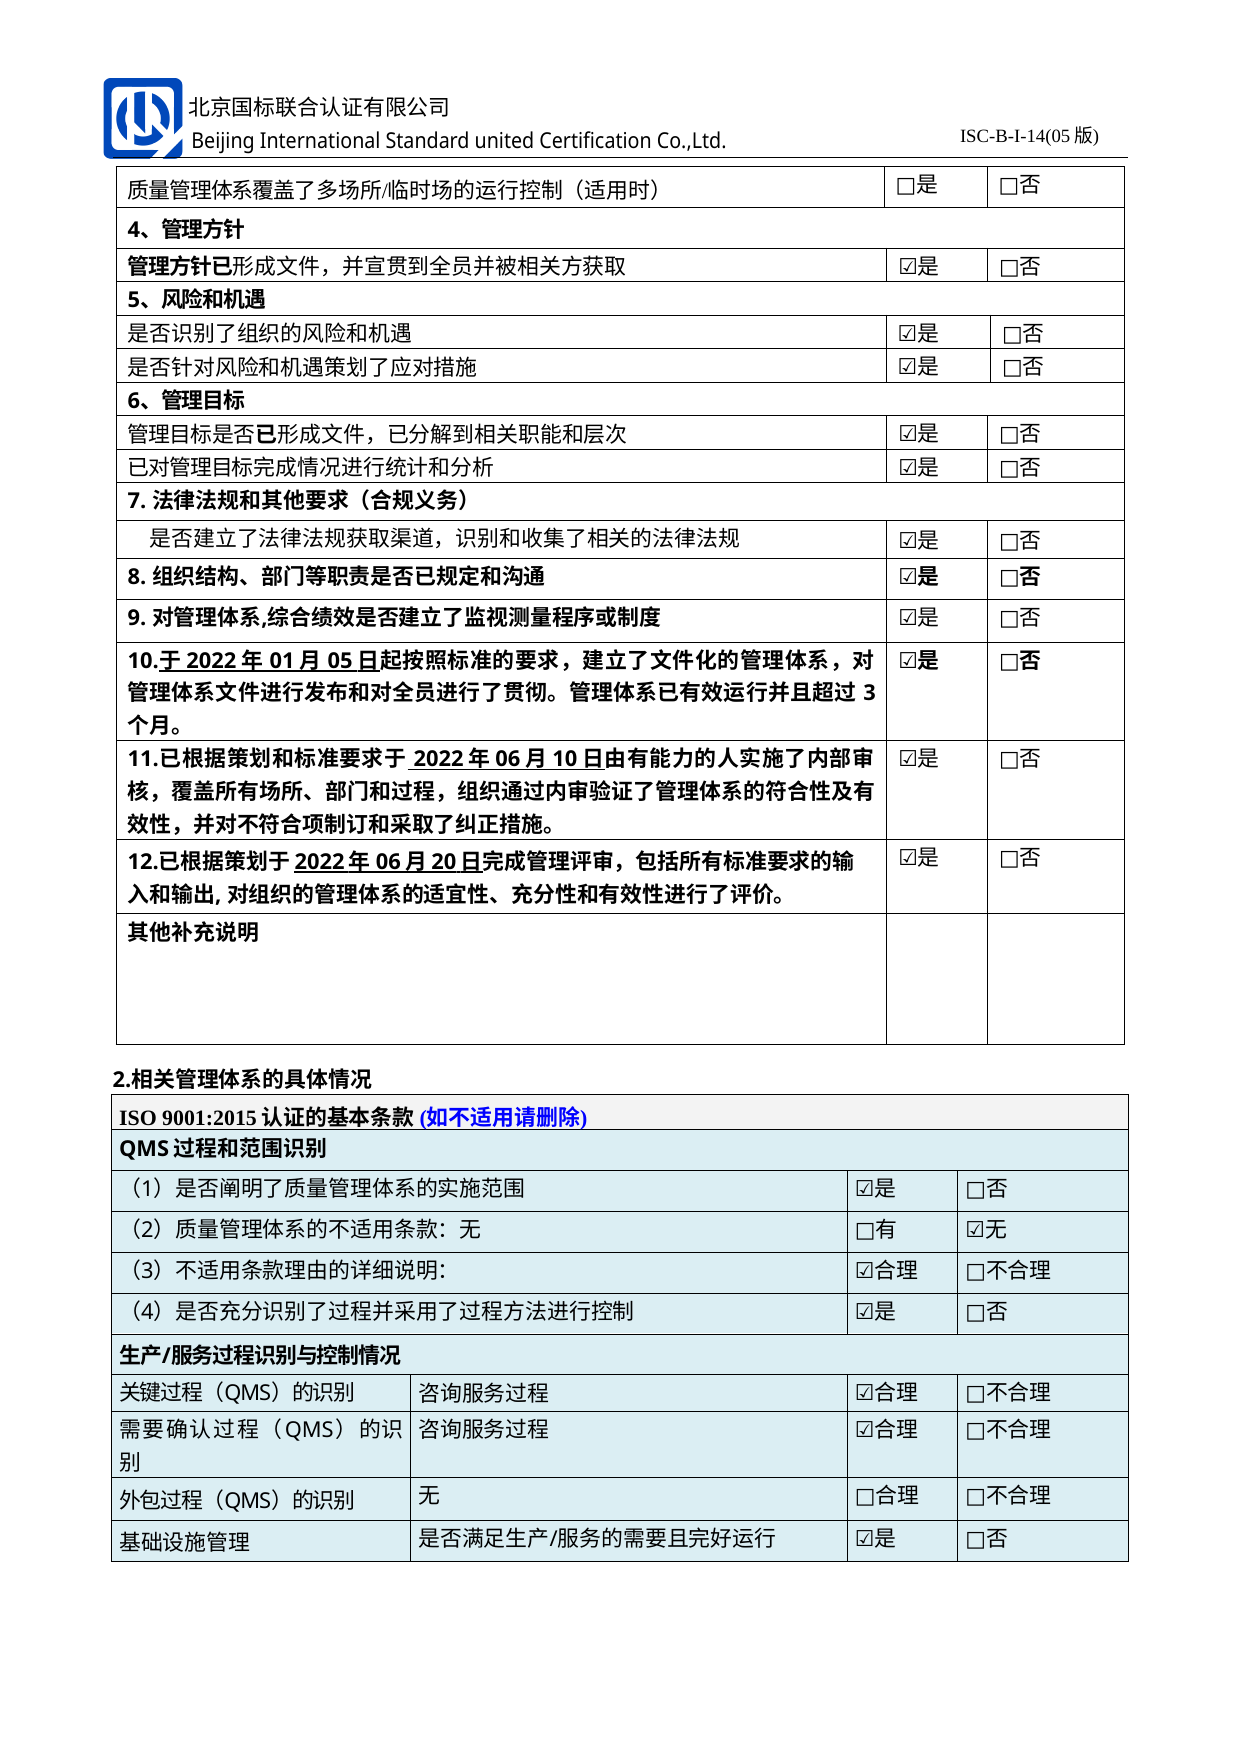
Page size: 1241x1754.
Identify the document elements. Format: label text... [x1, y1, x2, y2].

table_cell 需要确认过程（QMS）的识别 [112, 1412, 410, 1477]
table_cell [988, 914, 1124, 1044]
table_cell 关键过程（QMS）的识别 [112, 1375, 410, 1411]
table_cell [887, 914, 987, 1044]
table_cell 是否识别了组织的风险和机遇 [117, 316, 886, 348]
table_cell 基础设施管理 [112, 1521, 410, 1561]
table_cell ☑是 [887, 450, 987, 482]
table_cell （1）是否阐明了质量管理体系的实施范围 [112, 1171, 847, 1211]
table_cell □否 [988, 416, 1124, 449]
table_cell □不合理 [958, 1412, 1128, 1477]
table_cell ☑是 [848, 1171, 957, 1211]
table_cell ☑无 [958, 1212, 1128, 1252]
table_cell QMS过程和范围识别 [112, 1130, 1128, 1170]
table_cell 是否针对风险和机遇策划了应对措施 [117, 349, 886, 382]
table_cell □否 [991, 349, 1124, 382]
text 2.相关管理体系的具体情况 [112, 1061, 1128, 1094]
table_cell 7. 法律法规和其他要求（合规义务） [117, 483, 1124, 520]
table_cell □否 [958, 1171, 1128, 1211]
table_cell □不合理 [958, 1253, 1128, 1293]
table_cell □否 [988, 450, 1124, 482]
table_cell 已对管理目标完成情况进行统计和分析 [117, 450, 886, 482]
table_cell 咨询服务过程 [411, 1375, 847, 1411]
table_cell 10.于2022年 01月 05日起按照标准的要求，建立了文件化的管理体系，对管理体系文件进行发布和对全员进行了贯彻。管理体系已有效运行并且超过3个月。 [117, 643, 886, 740]
table_cell ☑是 [887, 416, 987, 449]
table_cell □否 [988, 741, 1124, 839]
table_cell 6、管理目标 [117, 383, 1124, 415]
table_cell 无 [411, 1478, 847, 1520]
table_cell ☑是 [848, 1294, 957, 1333]
table_cell （3）不适用条款理由的详细说明： [112, 1253, 847, 1293]
table_cell ☑合理 [848, 1412, 957, 1477]
table_cell ☑是 [887, 600, 987, 642]
table_cell □否 [991, 316, 1124, 348]
table_cell ☑是 [887, 316, 990, 348]
table_cell 4、管理方针 [117, 208, 1124, 247]
table_cell ☑合理 [848, 1375, 957, 1411]
table_cell 8. 组织结构、部门等职责是否已规定和沟通 [117, 559, 886, 599]
table_cell 质量管理体系覆盖了多场所/临时场的运行控制（适用时） [117, 167, 884, 207]
table_cell □有 [848, 1212, 957, 1252]
table_cell □否 [988, 167, 1124, 207]
table_cell 外包过程（QMS）的识别 [112, 1478, 410, 1520]
table_cell ☑是 [887, 741, 987, 839]
table_cell □不合理 [958, 1478, 1128, 1520]
table_cell 对管理体系,综合绩效是否建立了监视测量程序或制度 [117, 600, 886, 642]
table_cell □否 [958, 1294, 1128, 1333]
table_cell ☑是 [887, 559, 987, 599]
table_cell □不合理 [958, 1375, 1128, 1411]
table_cell 是否建立了法律法规获取渠道，识别和收集了相关的法律法规 [117, 521, 886, 558]
table_cell ☑是 [887, 249, 987, 281]
table_cell ☑是 [887, 521, 987, 558]
picture [103, 78, 183, 159]
table_cell ☑是 [887, 349, 990, 382]
table_cell 是否满足生产/服务的需要且完好运行 [411, 1521, 847, 1561]
table_cell □否 [988, 521, 1124, 558]
table_cell ☑是 [848, 1521, 957, 1561]
table_cell □是 [885, 167, 987, 207]
table_cell 11.已根据策划和标准要求于 2022年06月10日由有能力的人实施了内部审核，覆盖所有场所、部门和过程，组织通过内审验证了管理体系的符合性及有效性，并对不符合项制订和采取了纠正措施。 [117, 741, 886, 839]
table_cell □否 [988, 559, 1124, 599]
table_cell ☑是 [887, 643, 987, 740]
table_cell ☑是 [887, 840, 987, 913]
table_cell 其他补充说明 [117, 914, 886, 1044]
table_cell □否 [988, 643, 1124, 740]
table_cell ☑合理 [848, 1253, 957, 1293]
table_cell 12.已根据策划于2022年 06月20日完成管理评审，包括所有标准要求的输入和输出, 对组织的管理体系的适宜性、充分性和有效性进行了评价。 [117, 840, 886, 913]
table_cell 生产/服务过程识别与控制情况 [112, 1335, 1128, 1374]
table_cell □否 [988, 600, 1124, 642]
table_cell □合理 [848, 1478, 957, 1520]
table_cell □否 [988, 840, 1124, 913]
table_cell □否 [958, 1521, 1128, 1561]
table_header ISO 9001:2015认证的基本条款 (如不适用请删除) [112, 1095, 1128, 1129]
table_cell 管理方针已形成文件，并宣贯到全员并被相关方获取 [117, 249, 886, 281]
table_cell □否 [988, 249, 1124, 281]
table_cell 咨询服务过程 [411, 1412, 847, 1477]
table_cell 5、风险和机遇 [117, 282, 1124, 314]
table_cell 管理目标是否已形成文件，已分解到相关职能和层次 [117, 416, 886, 449]
table_cell （2）质量管理体系的不适用条款：无 [112, 1212, 847, 1252]
table_cell （4）是否充分识别了过程并采用了过程方法进行控制 [112, 1294, 847, 1333]
